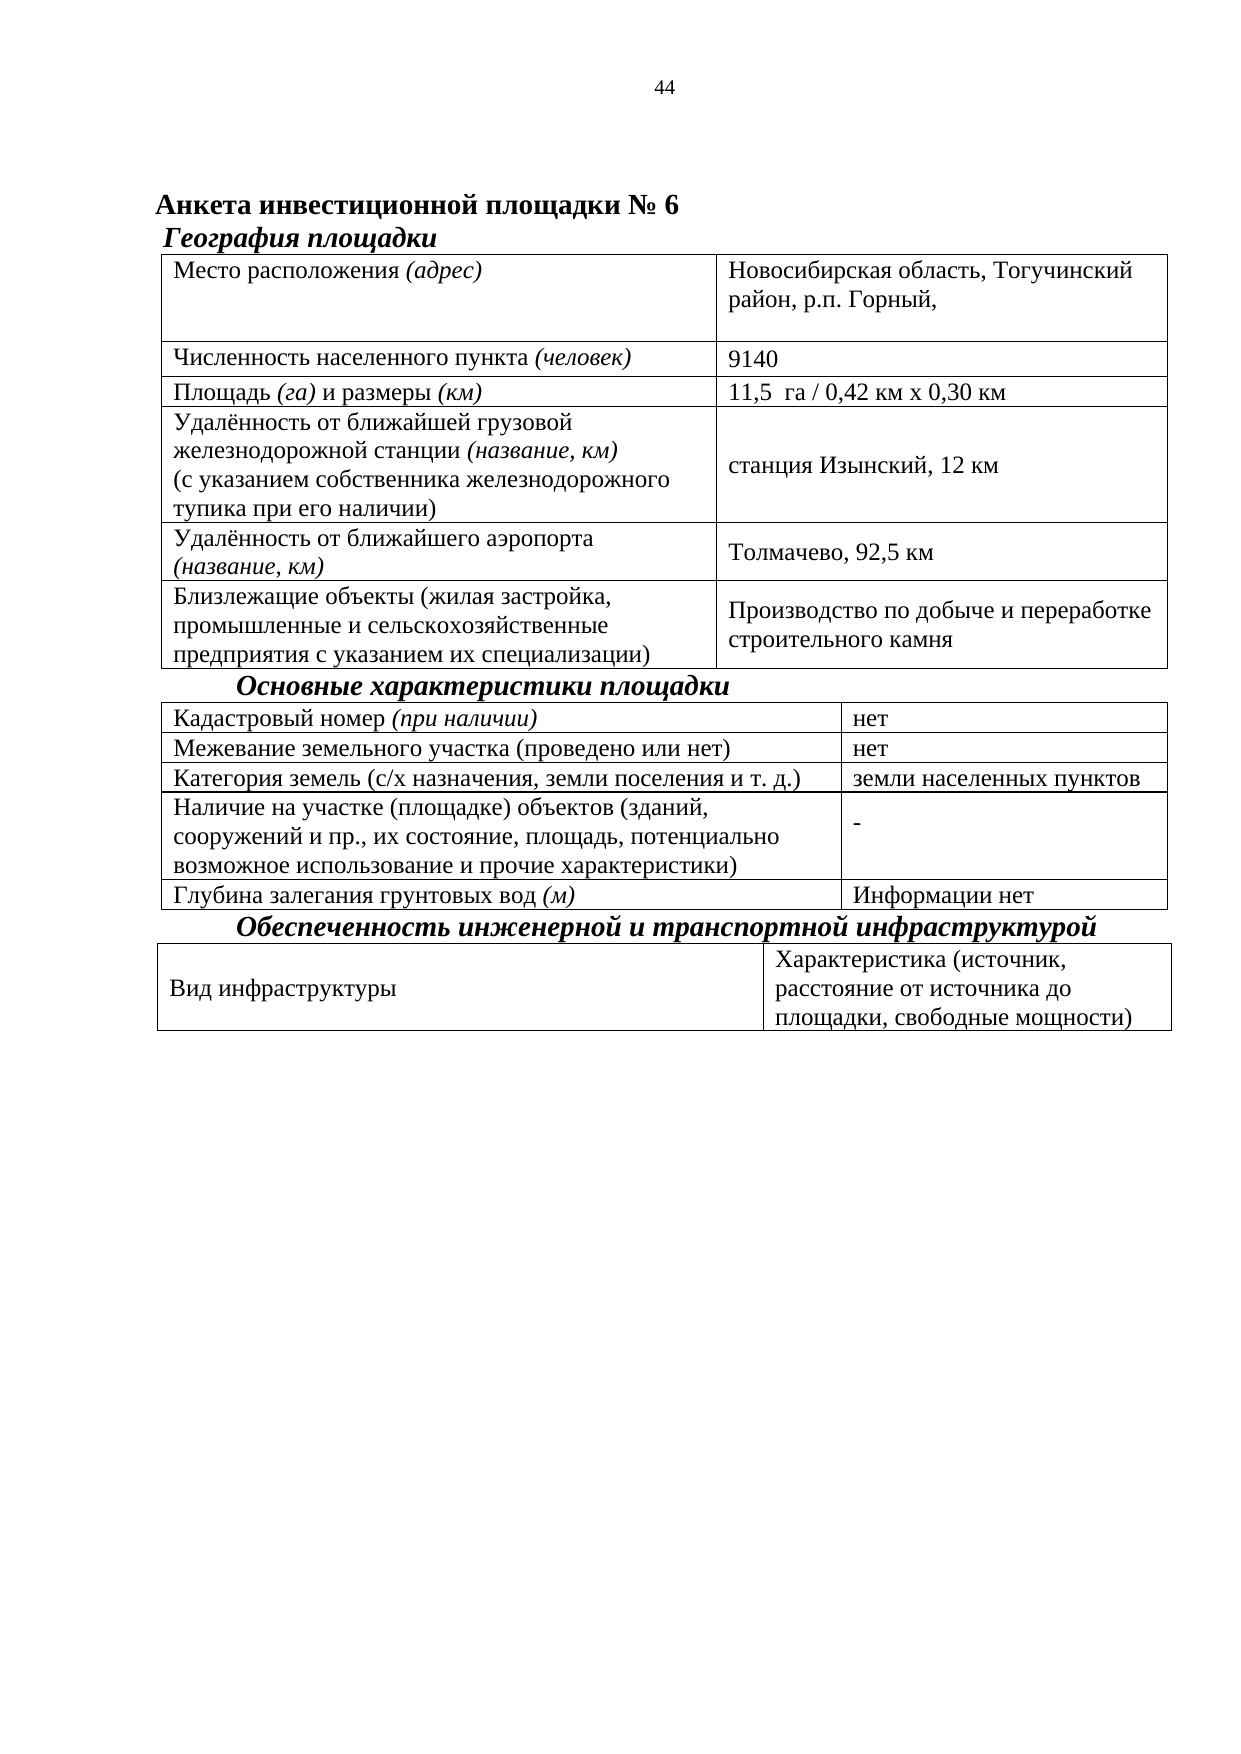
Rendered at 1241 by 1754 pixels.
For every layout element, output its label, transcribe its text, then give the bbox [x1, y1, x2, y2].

table_cell Численность населенного пункта (человек) [162, 342, 716, 376]
table_header Место расположения (адрес) [162, 255, 716, 341]
table_header Новосибирская область, Тогучинский район, р.п. Горный, [717, 255, 1167, 341]
table_cell Глубина залегания грунтовых вод (м) [162, 880, 841, 908]
table_header нет [842, 703, 1167, 732]
table_cell Наличие на участке (площадке) объектов (зданий, сооружений и пр., их состояние, площадь, потенциально возможное использование и прочие характеристики) [162, 793, 841, 879]
text Анкета инвестиционной площадки № 6 [148, 187, 1181, 220]
text Основные характеристики площадки [156, 668, 1181, 702]
table_cell Удалённость от ближайшего аэропорта (название, км) [162, 523, 716, 580]
table_cell 11,5 га / 0,42 км х 0,30 км [717, 377, 1167, 406]
table_cell земли населенных пунктов [842, 763, 1167, 791]
table_cell Толмачево, 92,5 км [717, 523, 1167, 580]
text География площадки [156, 220, 1181, 254]
text Обеспеченность инженерной и транспортной инфраструктурой [156, 909, 1181, 943]
table_cell 9140 [717, 342, 1167, 376]
table_header Кадастровый номер (при наличии) [162, 703, 841, 732]
table_cell Производство по добыче и переработке строительного камня [717, 581, 1167, 667]
table_cell Информации нет [842, 880, 1167, 908]
table_cell Межевание земельного участка (проведено или нет) [162, 733, 841, 762]
table_cell Близлежащие объекты (жилая застройка, промышленные и сельскохозяйственные предприятия с указанием их специализации) [162, 581, 716, 667]
table_cell Категория земель (с/х назначения, земли поселения и т. д.) [162, 763, 841, 791]
table_cell Площадь (га) и размеры (км) [162, 377, 716, 406]
table_cell Удалённость от ближайшей грузовой железнодорожной станции (название, км) (с указанием собственника железнодорожного тупика при его наличии) [162, 407, 716, 522]
table_header Вид инфраструктуры [158, 944, 763, 1030]
table_cell нет [842, 733, 1167, 762]
table_cell станция Изынский, 12 км [717, 407, 1167, 522]
table_cell - [842, 793, 1167, 879]
table_header Характеристика (источник, расстояние от источника до площадки, свободные мощности) [764, 944, 1171, 1030]
